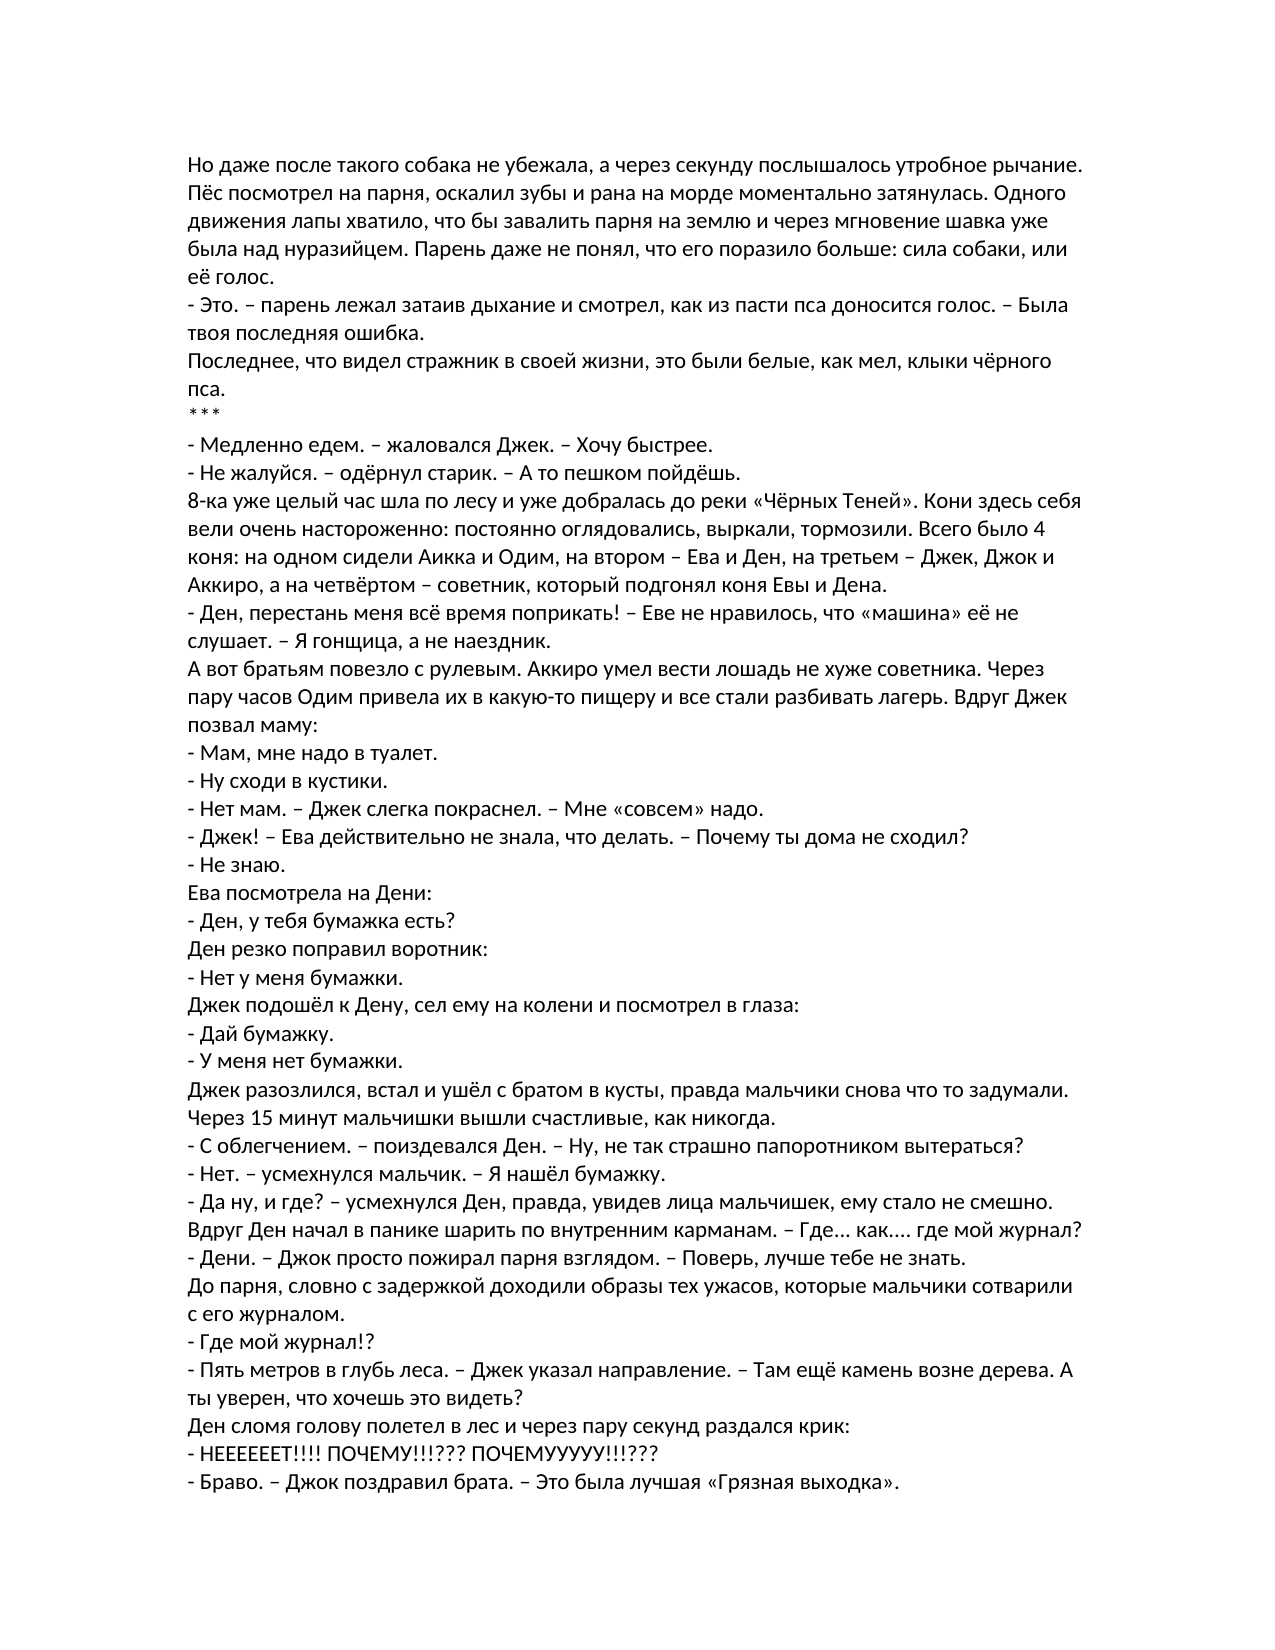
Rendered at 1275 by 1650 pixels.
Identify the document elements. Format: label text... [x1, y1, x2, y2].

text - Дай бумажку. [187, 1019, 1087, 1047]
text До парня, словно с задержкой доходили образы тех ужасов, которые мальчики сотварили с его журналом. [187, 1271, 1087, 1327]
text Джек разозлился, встал и ушёл с братом в кусты, правда мальчики снова что то задумали. Через 15 минут мальчишки вышли счастливые, как никогда. [187, 1075, 1087, 1131]
text Ден резко поправил воротник: [187, 934, 1087, 963]
text Джек подошёл к Дену, сел ему на колени и посмотрел в глаза: [187, 991, 1087, 1019]
text - Браво. – Джок поздравил брата. – Это была лучшая «Грязная выходка». [187, 1467, 1087, 1495]
text - Это. – парень лежал затаив дыхание и смотрел, как из пасти пса доносится голос. – Была твоя последняя ошибка. [187, 290, 1087, 346]
text Ден сломя голову полетел в лес и через пару секунд раздался крик: [187, 1411, 1087, 1439]
text Ева посмотрела на Дени: [187, 878, 1087, 907]
text - Пять метров в глубь леса. – Джек указал направление. – Там ещё камень возне дерева. А ты уверен, что хочешь это видеть? [187, 1355, 1087, 1411]
text *** [187, 402, 1087, 430]
text - Где мой журнал!? [187, 1327, 1087, 1355]
text - Медленно едем. – жаловался Джек. – Хочу быстрее. [187, 430, 1087, 458]
text - Мам, мне надо в туалет. [187, 738, 1087, 766]
text - С облегчением. – поиздевался Ден. – Ну, не так страшно папоротником вытераться? [187, 1131, 1087, 1159]
text - Ден, перестань меня всё время поприкать! – Еве не нравилось, что «машина» её не слушает. – Я гонщица, а не наездник. [187, 598, 1087, 654]
text 8-ка уже целый час шла по лесу и уже добралась до реки «Чёрных Теней». Кони здесь себя вели очень настороженно: постоянно оглядовались, выркали, тормозили. Всего было 4 коня: на одном сидели Аикка и Одим, на втором – Ева и Ден, на третьем – Джек, Джок и Аккиро, а на четвёртом – советник, который подгонял коня Евы и Дена. [187, 486, 1087, 598]
text - Ден, у тебя бумажка есть? [187, 907, 1087, 934]
text - Не знаю. [187, 851, 1087, 878]
text - Да ну, и где? – усмехнулся Ден, правда, увидев лица мальчишек, ему стало не смешно. Вдруг Ден начал в панике шарить по внутренним карманам. – Где... как.... где мой журнал? [187, 1187, 1087, 1243]
text - Нет. – усмехнулся мальчик. – Я нашёл бумажку. [187, 1159, 1087, 1187]
text Последнее, что видел стражник в своей жизни, это были белые, как мел, клыки чёрного пса. [187, 346, 1087, 402]
text - Дени. – Джок просто пожирал парня взглядом. – Поверь, лучше тебе не знать. [187, 1243, 1087, 1271]
text - Не жалуйся. – одёрнул старик. – А то пешком пойдёшь. [187, 458, 1087, 486]
text А вот братьям повезло с рулевым. Аккиро умел вести лошадь не хуже советника. Через пару часов Одим привела их в какую-то пищеру и все стали разбивать лагерь. Вдруг Джек позвал маму: [187, 654, 1087, 738]
text - Джек! – Ева действительно не знала, что делать. – Почему ты дома не сходил? [187, 822, 1087, 851]
text - У меня нет бумажки. [187, 1047, 1087, 1075]
text - Нет у меня бумажки. [187, 963, 1087, 991]
text - Ну сходи в кустики. [187, 766, 1087, 794]
text - НЕЕЕЕЕЕТ!!!! ПОЧЕМУ!!!??? ПОЧЕМУУУУУ!!!??? [187, 1439, 1087, 1467]
text Но даже после такого собака не убежала, а через секунду послышалось утробное рычание. Пёс посмотрел на парня, оскалил зубы и рана на морде моментально затянулась. Одного движения лапы хватило, что бы завалить парня на землю и через мгновение шавка уже была над нуразийцем. Парень даже не понял, что его поразило больше: сила собаки, или её голос. [187, 150, 1087, 290]
text - Нет мам. – Джек слегка покраснел. – Мне «совсем» надо. [187, 794, 1087, 822]
